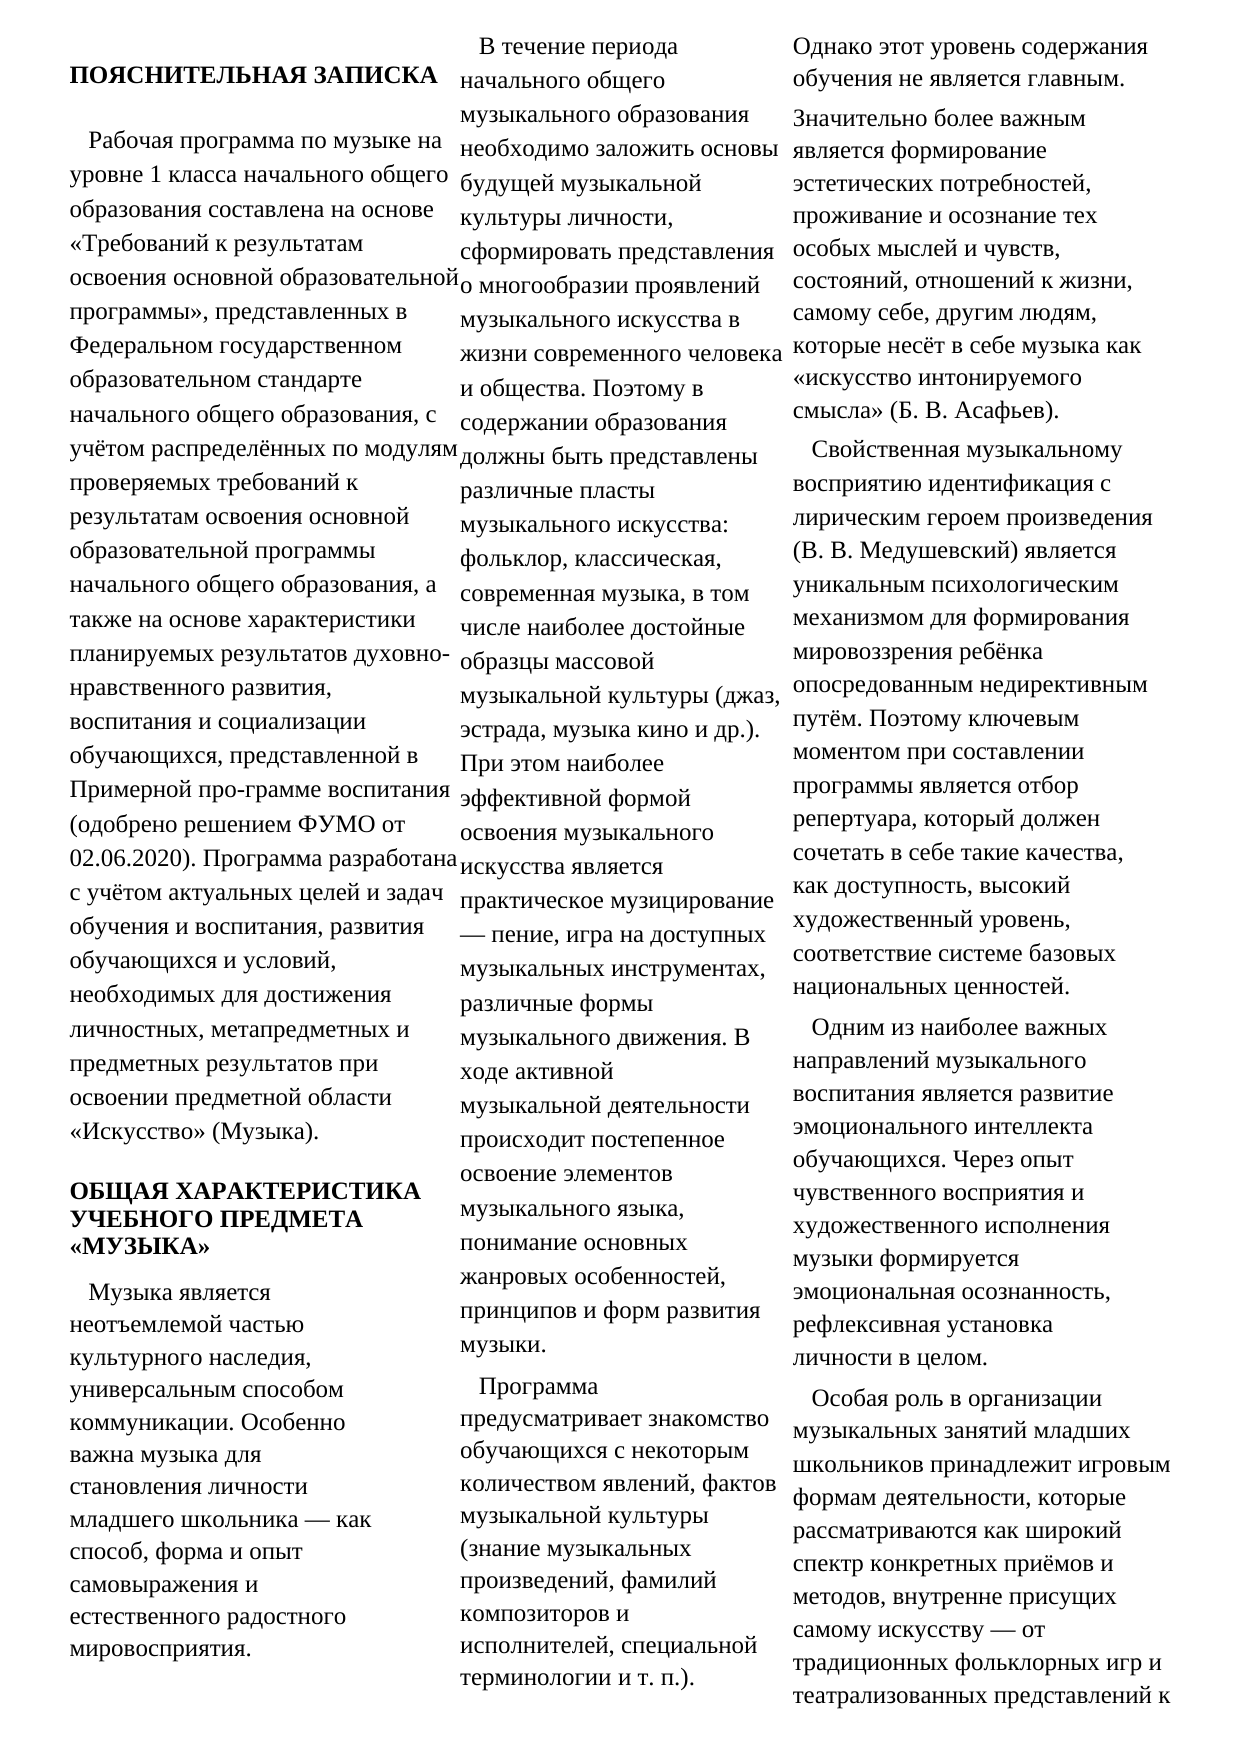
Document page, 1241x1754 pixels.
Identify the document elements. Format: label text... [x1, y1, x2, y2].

text Рабочая программа по музыке на уровне 1 класса начального общего образования составлена на основе «Требований к результатам освоения основной образовательной программы», представленных в Федеральном государственном образовательном стандарте начального общего образования, с учётом распределённых по модулям проверяемых требований к результатам освоения основной образовательной программы начального общего образования, а также на основе характеристики планируемых результатов духовно-нравственного развития, воспитания и социализации обучающихся, представленной в Примерной про-грамме воспитания (одобрено решением ФУМО от 02.06.2020). Программа разработана с учётом актуальных целей и задач обучения и воспитания, развития обучающихся и условий, необходимых для достижения личностных, метапредметных и предметных результатов при освоении предметной области «Искусство» (Музыка). [69, 125, 460, 1145]
text ОБЩАЯ ХАРАКТЕРИСТИКА УЧЕБНОГО ПРЕДМЕТА «МУЗЫКА» [69, 1178, 460, 1260]
text Значительно более важным является формирование эстетических потребностей, проживание и осознание тех особых мыслей и чувств, состояний, отношений к жизни, самому себе, другим людям, которые несёт в себе музыка как «искусство интонируемого смысла» (Б. В. Асафьев). [793, 103, 1157, 423]
text ПОЯСНИТЕЛЬНАЯ ЗАПИСКА [69, 62, 460, 89]
text Программа предусматривает знакомство обучающихся с некоторым количеством явлений, фактов музыкальной культуры (знание музыкальных произведений, фамилий композиторов и исполнителей, специальной терминологии и т. п.). Однако этот уровень содержания обучения не является главным. [793, 31, 1157, 92]
text Свойственная музыкальному восприятию идентификация с лирическим героем произведения (В. В. Медушевский) является уникальным психологическим механизмом для формирования мировоззрения ребёнка опосредованным недирективным путём. Поэтому ключевым моментом при составлении программы является отбор репертуара, который должен сочетать в себе такие качества, как доступность, высокий художественный уровень, соответствие системе базовых национальных ценностей. [793, 434, 1157, 1000]
text Музыка является неотъемлемой частью культурного наследия, универсальным способом коммуникации. Особенно важна музыка для становления личности младшего школьника — как способ, форма и опыт самовыражения и естественного радостного мировосприятия. [69, 1277, 400, 1662]
text Одним из наиболее важных направлений музыкального воспитания является развитие эмоционального интеллекта обучающихся. Через опыт чувственного восприятия и художественного исполнения музыки формируется эмоциональная осознанность, рефлексивная установка личности в целом. [793, 1012, 1157, 1371]
text Программа предусматривает знакомство обучающихся с некоторым количеством явлений, фактов музыкальной культуры (знание музыкальных произведений, фамилий композиторов и исполнителей, специальной терминологии и т. п.). Однако этот уровень содержания обучения не является главным. [460, 1371, 778, 1691]
text В течение периода начального общего музыкального образования необходимо заложить основы будущей музыкальной культуры личности, сформировать представления о многообразии проявлений музыкального искусства в жизни современного человека и общества. Поэтому в содержании образования должны быть представлены различные пласты музыкального искусства: фольклор, классическая, современная музыка, в том числе наиболее достойные образцы массовой музыкальной культуры (джаз, эстрада, музыка кино и др.). При этом наиболее эффективной формой освоения музыкального искусства является практическое музицирование — пение, игра на доступных музыкальных инструментах, различные формы музыкального движения. В ходе активной музыкальной деятельности происходит постепенное освоение элементов музыкального языка, понимание основных жанровых особенностей, принципов и форм развития музыки. [460, 31, 793, 1358]
